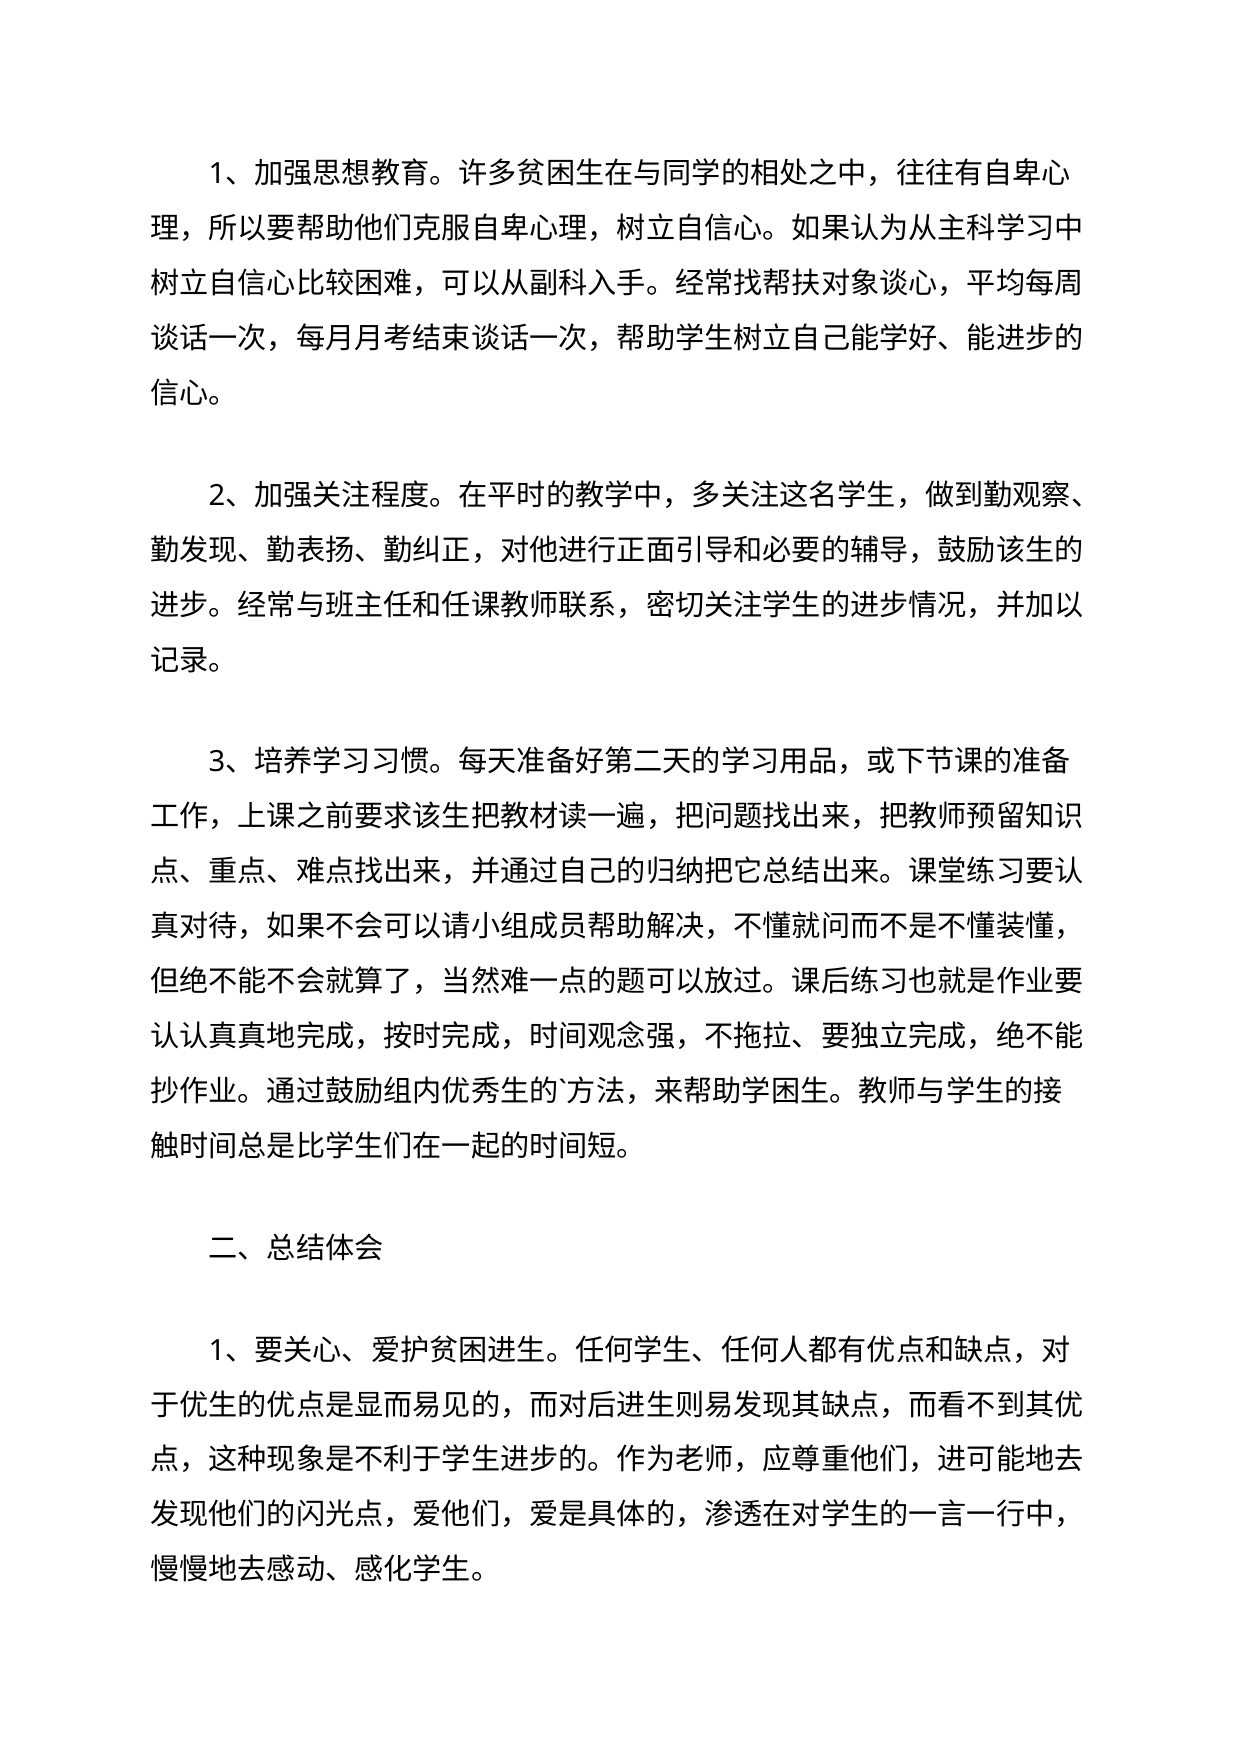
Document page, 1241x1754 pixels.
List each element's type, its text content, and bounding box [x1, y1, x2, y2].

text 3、培养学习习惯。每天准备好第二天的学习用品，或下节课的准备工作，上课之前要求该生把教材读一遍，把问题找出来，把教师预留知识点、重点、难点找出来，并通过自己的归纳把它总结出来。课堂练习要认真对待，如果不会可以请小组成员帮助解决，不懂就问而不是不懂装懂，但绝不能不会就算了，当然难一点的题可以放过。课后练习也就是作业要认认真真地完成，按时完成，时间观念强，不拖拉、要独立完成，绝不能抄作业。通过鼓励组内优秀生的`方法，来帮助学困生。教师与学生的接触时间总是比学生们在一起的时间短。 [150, 738, 1090, 1165]
text 二、总结体会 [150, 1224, 1090, 1267]
text 2、加强关注程度。在平时的教学中，多关注这名学生，做到勤观察、勤发现、勤表扬、勤纠正，对他进行正面引导和必要的辅导，鼓励该生的进步。经常与班主任和任课教师联系，密切关注学生的进步情况，并加以记录。 [150, 471, 1090, 678]
text 1、要关心、爱护贫困进生。任何学生、任何人都有优点和缺点，对于优生的优点是显而易见的，而对后进生则易发现其缺点，而看不到其优点，这种现象是不利于学生进步的。作为老师，应尊重他们，进可能地去发现他们的闪光点，爱他们，爱是具体的，渗透在对学生的一言一行中，慢慢地去感动、感化学生。 [150, 1326, 1090, 1588]
text 1、加强思想教育。许多贫困生在与同学的相处之中，往往有自卑心理，所以要帮助他们克服自卑心理，树立自信心。如果认为从主科学习中树立自信心比较困难，可以从副科入手。经常找帮扶对象谈心，平均每周谈话一次，每月月考结束谈话一次，帮助学生树立自己能学好、能进步的信心。 [150, 150, 1090, 412]
